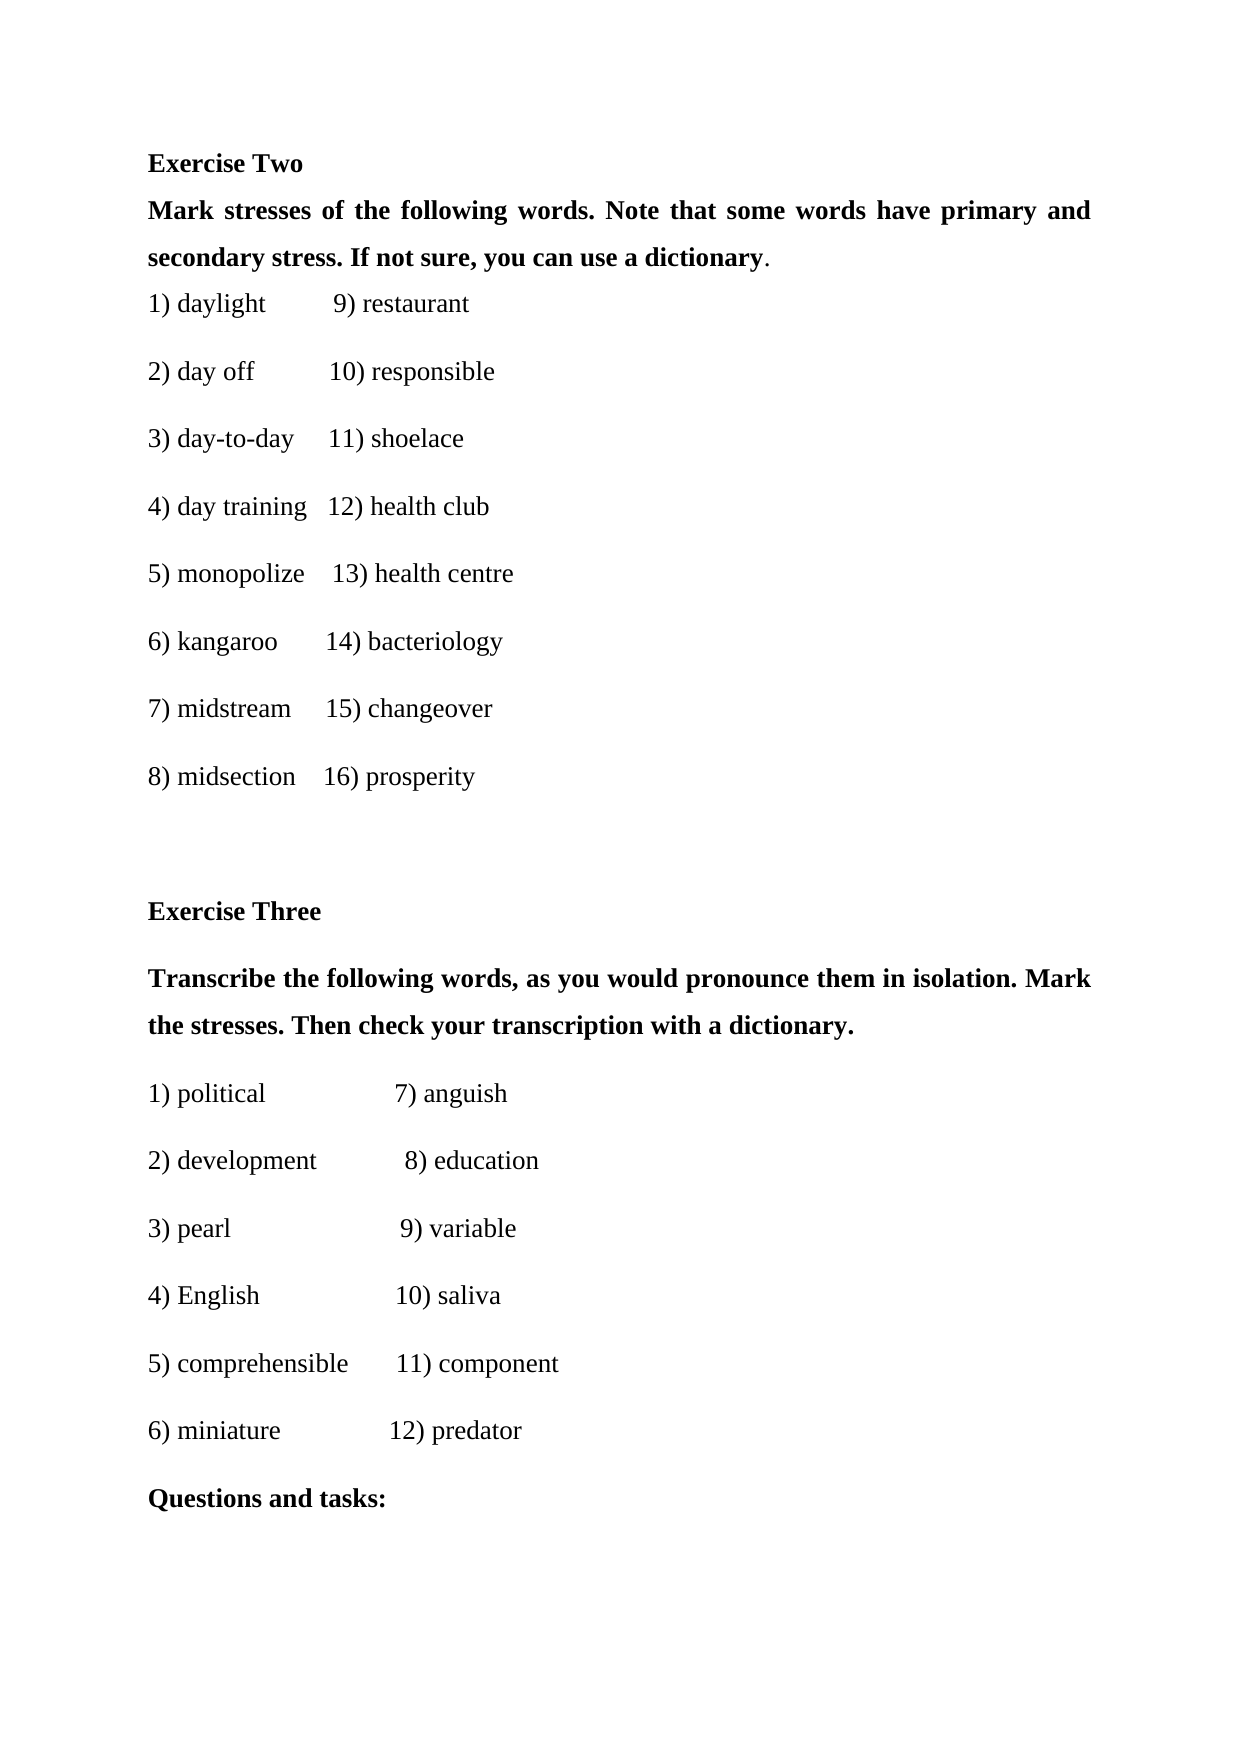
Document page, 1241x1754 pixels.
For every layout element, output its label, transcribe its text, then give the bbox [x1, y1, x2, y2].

text 3) pearl 9) variable [148, 1212, 1093, 1243]
text 5) comprehensible 11) component [148, 1347, 1093, 1378]
text 7) midstream 15) changeover [148, 693, 1093, 724]
text Transcribe the following words, as you would pronounce them in isolation. Mark the stresses. Then check your transcription with a dictionary. [148, 963, 1093, 1040]
text 2) day off 10) responsible [148, 355, 1093, 386]
text Mark stresses of the following words. Note that some words have primary and secondary stress. If not sure, you can use a dictionary. [148, 194, 1093, 272]
text 4) day training 12) health club [148, 490, 1093, 521]
text 3) day-to-day 11) shoelace [148, 423, 1093, 454]
text Questions and tasks: [148, 1482, 1093, 1513]
text Exercise Two [148, 148, 1093, 179]
text 1) political 7) anguish [148, 1077, 1093, 1108]
text 4) English 10) saliva [148, 1279, 1093, 1310]
text 5) monopolize 13) health centre [148, 558, 1093, 589]
text Exercise Three [148, 895, 1093, 926]
text 2) development 8) education [148, 1144, 1093, 1175]
text 6) kangaroo 14) bacteriology [148, 625, 1093, 656]
text 1) daylight 9) restaurant [148, 288, 1093, 319]
text 8) midsection 16) prosperity [148, 760, 1093, 791]
text 6) miniature 12) predator [148, 1414, 1093, 1445]
